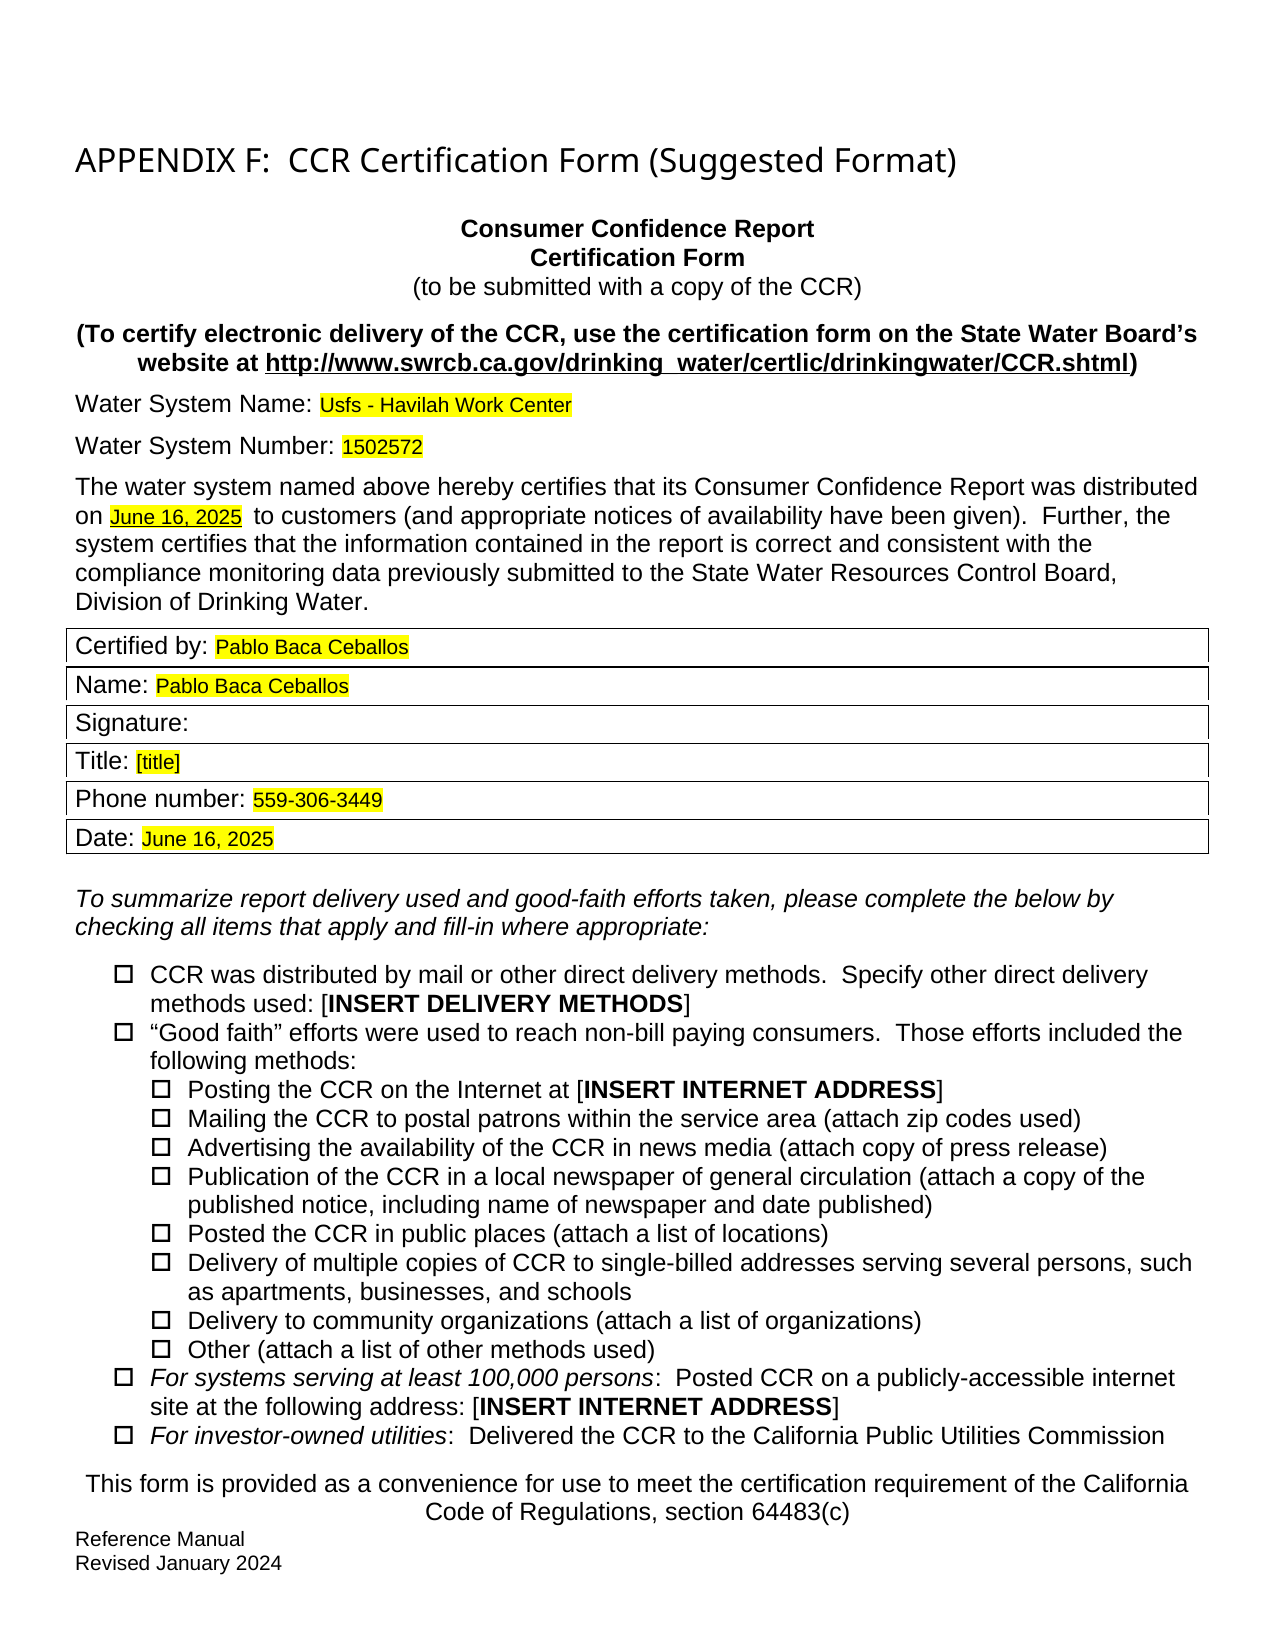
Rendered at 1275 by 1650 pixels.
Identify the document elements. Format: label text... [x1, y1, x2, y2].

text Name: Pablo Baca Ceballos [67, 668, 1208, 700]
text Title: [title] [67, 744, 1208, 777]
text Signature: [67, 706, 1208, 739]
list Delivery of multiple copies of CCR to single-billed addresses serving several persons, such as apartments, businesses, and schools [150, 1248, 1200, 1306]
list CCR was distributed by mail or other direct delivery methods. Specify other direct delivery methods used: [INSERT DELIVERY METHODS] [112, 960, 1200, 1017]
text To summarize report delivery used and good-faith efforts taken, please complete the below by checking all items that apply and fill-in where appropriate: [75, 884, 1200, 941]
list Posting the CCR on the Internet at [INSERT INTERNET ADDRESS] [150, 1075, 1200, 1104]
text Certified by: Pablo Baca Ceballos [67, 629, 1208, 662]
subtitle APPENDIX F: CCR Certification Form (Suggested Format) [75, 137, 1200, 182]
list Mailing the CCR to postal patrons within the service area (attach zip codes used) [150, 1104, 1200, 1133]
list Advertising the availability of the CCR in news media (attach copy of press release) [150, 1133, 1200, 1162]
list For systems serving at least 100,000 persons: Posted CCR on a publicly-accessible internet site at the following address: [INSERT INTERNET ADDRESS] [112, 1363, 1200, 1421]
text Consumer Confidence Report [75, 214, 1200, 243]
list Other (attach a list of other methods used) [150, 1334, 1200, 1363]
text Certification Form [75, 243, 1200, 272]
list For investor-owned utilities: Delivered the CCR to the California Public Utilities Commission [112, 1421, 1200, 1450]
text Water System Name: Usfs - Havilah Work Center [75, 389, 1200, 418]
text The water system named above hereby certifies that its Consumer Confidence Report was distributed on June 16, 2025 to customers (and appropriate notices of availability have been given). Further, the system certifies that the information contained in the report is correct and consistent with the compliance monitoring data previously submitted to the State Water Resources Control Board, Division of Drinking Water. [75, 472, 1200, 616]
list Publication of the CCR in a local newspaper of general circulation (attach a copy of the published notice, including name of newspaper and date published) [150, 1162, 1200, 1219]
list “Good faith” efforts were used to reach non-bill paying consumers. Those efforts included the following methods: [112, 1017, 1200, 1075]
text (to be submitted with a copy of the CCR) [75, 272, 1200, 301]
text Water System Number: 1502572 [75, 431, 1200, 459]
text (To certify electronic delivery of the CCR, use the certification form on the State Water Board’s website at http://www.swrcb.ca.gov/drinking_water/certlic/drinkingwater/CCR.shtml) [75, 319, 1200, 377]
text Phone number: 559-306-3449 [67, 782, 1208, 815]
list Posted the CCR in public places (attach a list of locations) [150, 1219, 1200, 1248]
text Date: June 16, 2025 [67, 820, 1208, 853]
list Delivery to community organizations (attach a list of organizations) [150, 1306, 1200, 1334]
text This form is provided as a convenience for use to meet the certification requirement of the California Code of Regulations, section 64483(c) [75, 1469, 1200, 1526]
